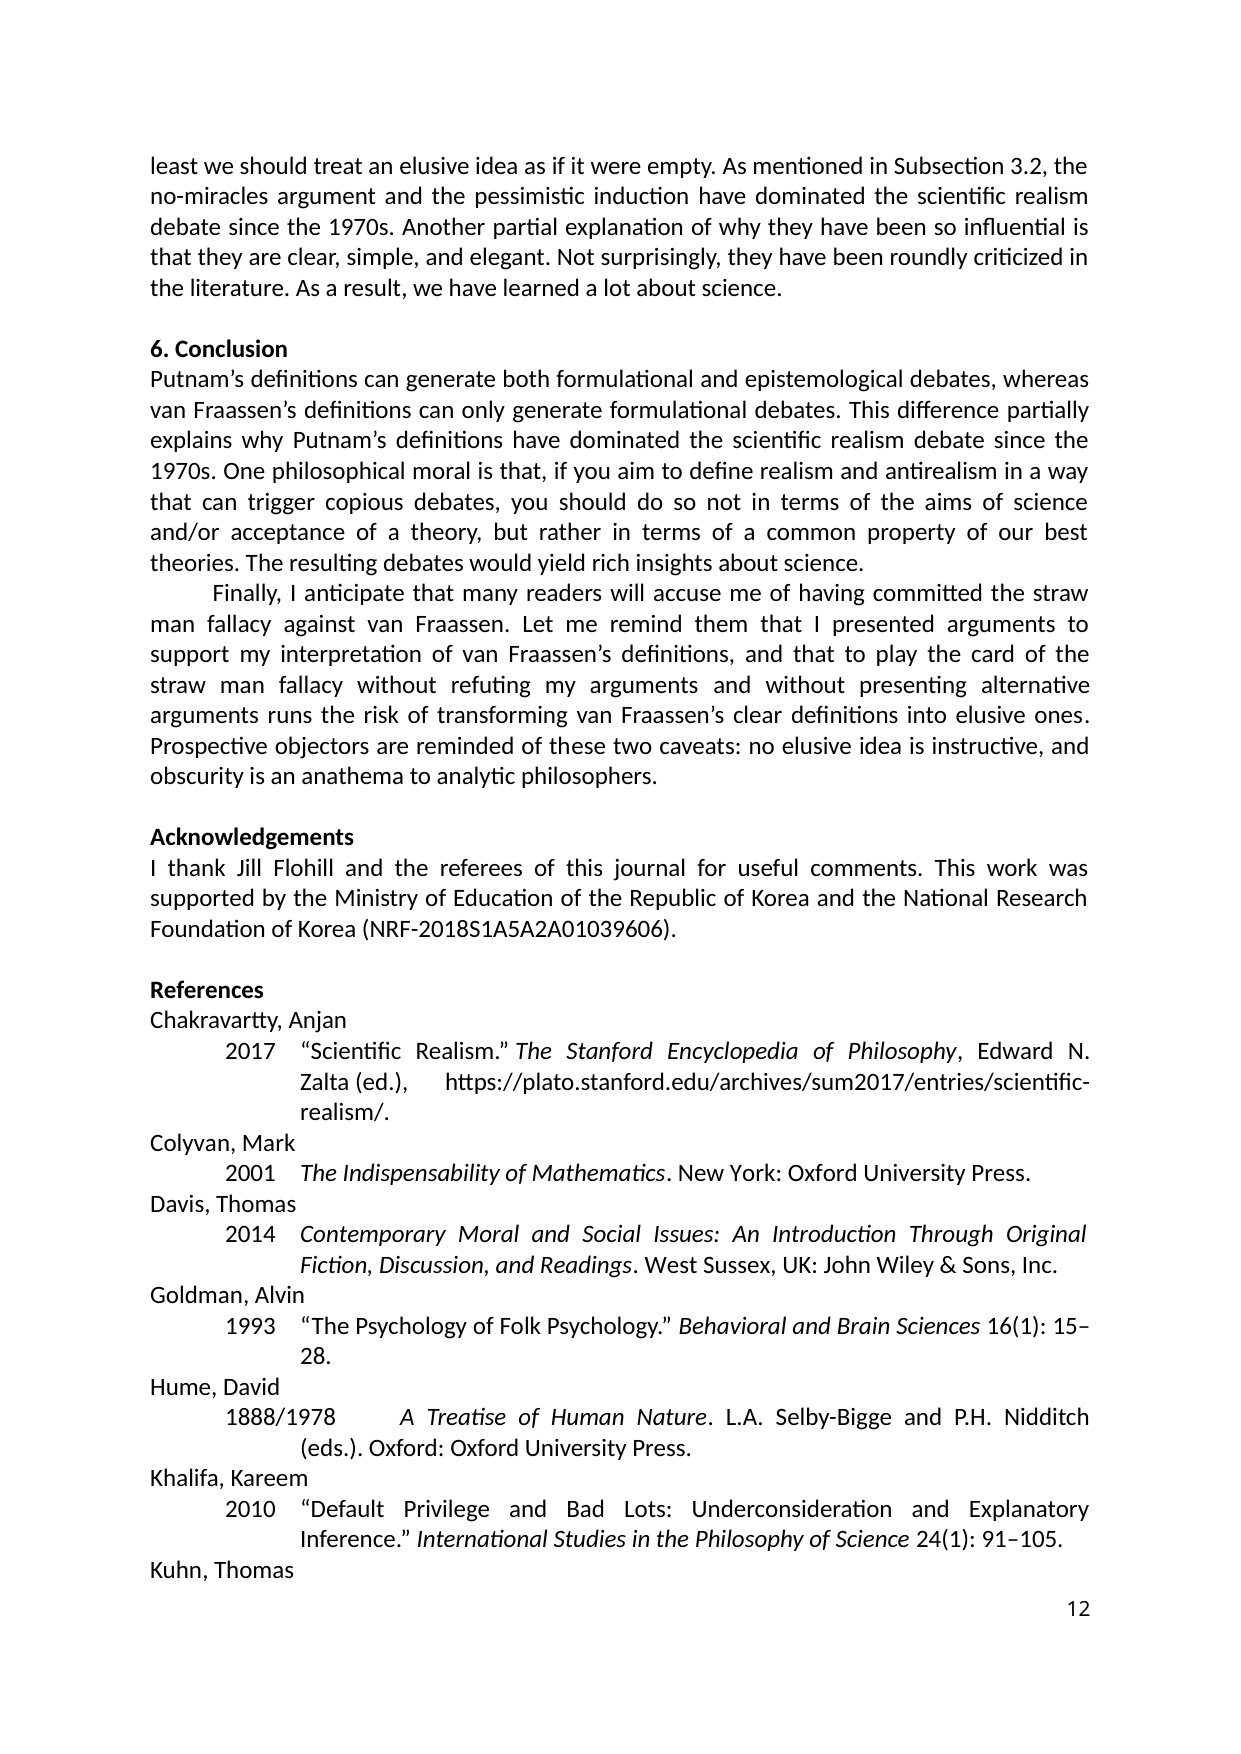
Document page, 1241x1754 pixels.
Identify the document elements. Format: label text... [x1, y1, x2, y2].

text Putnam’s definitions can generate both formulational and epistemological debates, whereas van Fraassen’s definitions can only generate formulational debates. This difference partially explains why Putnam’s definitions have dominated the scientific realism debate since the 1970s. One philosophical moral is that, if you aim to define realism and antirealism in a way that can trigger copious debates, you should do so not in terms of the aims of science and/or acceptance of a theory, but rather in terms of a common property of our best theories. The resulting debates would yield rich insights about science. [150, 364, 1090, 577]
text Goldman, Alvin [150, 1279, 1090, 1310]
text 6. Conclusion [150, 333, 1090, 364]
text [150, 150, 1090, 303]
text 2001 The Indispensability of Mathematics. New York: Oxford University Press. [225, 1157, 1090, 1188]
text 2014 Contemporary Moral and Social Issues: An Introduction Through Original Fiction, Discussion, and Readings. West Sussex, UK: John Wiley & Sons, Inc. [225, 1218, 1090, 1279]
text Acknowledgements [150, 821, 1090, 852]
text Khalifa, Kareem [150, 1462, 1090, 1493]
text I thank Jill Flohill and the referees of this journal for useful comments. This work was supported by the Ministry of Education of the Republic of Korea and the National Research Foundation of Korea (NRF-2018S1A5A2A01039606). [150, 852, 1090, 943]
text References [150, 974, 1090, 1004]
text Chakravartty, Anjan [150, 1004, 1090, 1035]
text 1888/1978 A Treatise of Human Nature. L.A. Selby-Bigge and P.H. Nidditch (eds.). Oxford: Oxford University Press. [225, 1401, 1090, 1462]
text 2010 “Default Privilege and Bad Lots: Underconsideration and Explanatory Inference.” International Studies in the Philosophy of Science 24(1): 91–105. [225, 1493, 1090, 1554]
text Kuhn, Thomas [150, 1554, 1090, 1584]
text Davis, Thomas [150, 1188, 1090, 1218]
text 1993 “The Psychology of Folk Psychology.” Behavioral and Brain Sciences 16(1): 15–28. [225, 1310, 1090, 1371]
text 2017 “Scientific Realism.” The Stanford Encyclopedia of Philosophy, Edward N. Zalta (ed.), https://plato.stanford.edu/archives/sum2017/entries/scientific-realism/. [225, 1035, 1090, 1127]
text Hume, David [150, 1371, 1090, 1401]
text Colyvan, Mark [150, 1127, 1090, 1157]
text Finally, I anticipate that many readers will accuse me of having committed the straw man fallacy against van Fraassen. Let me remind them that I presented arguments to support my interpretation of van Fraassen’s definitions, and that to play the card of the straw man fallacy without refuting my arguments and without presenting alternative arguments runs the risk of transforming van Fraassen’s clear definitions into elusive ones. Prospective objectors are reminded of these two caveats: no elusive idea is instructive, and obscurity is an anathema to analytic philosophers. [150, 577, 1090, 791]
